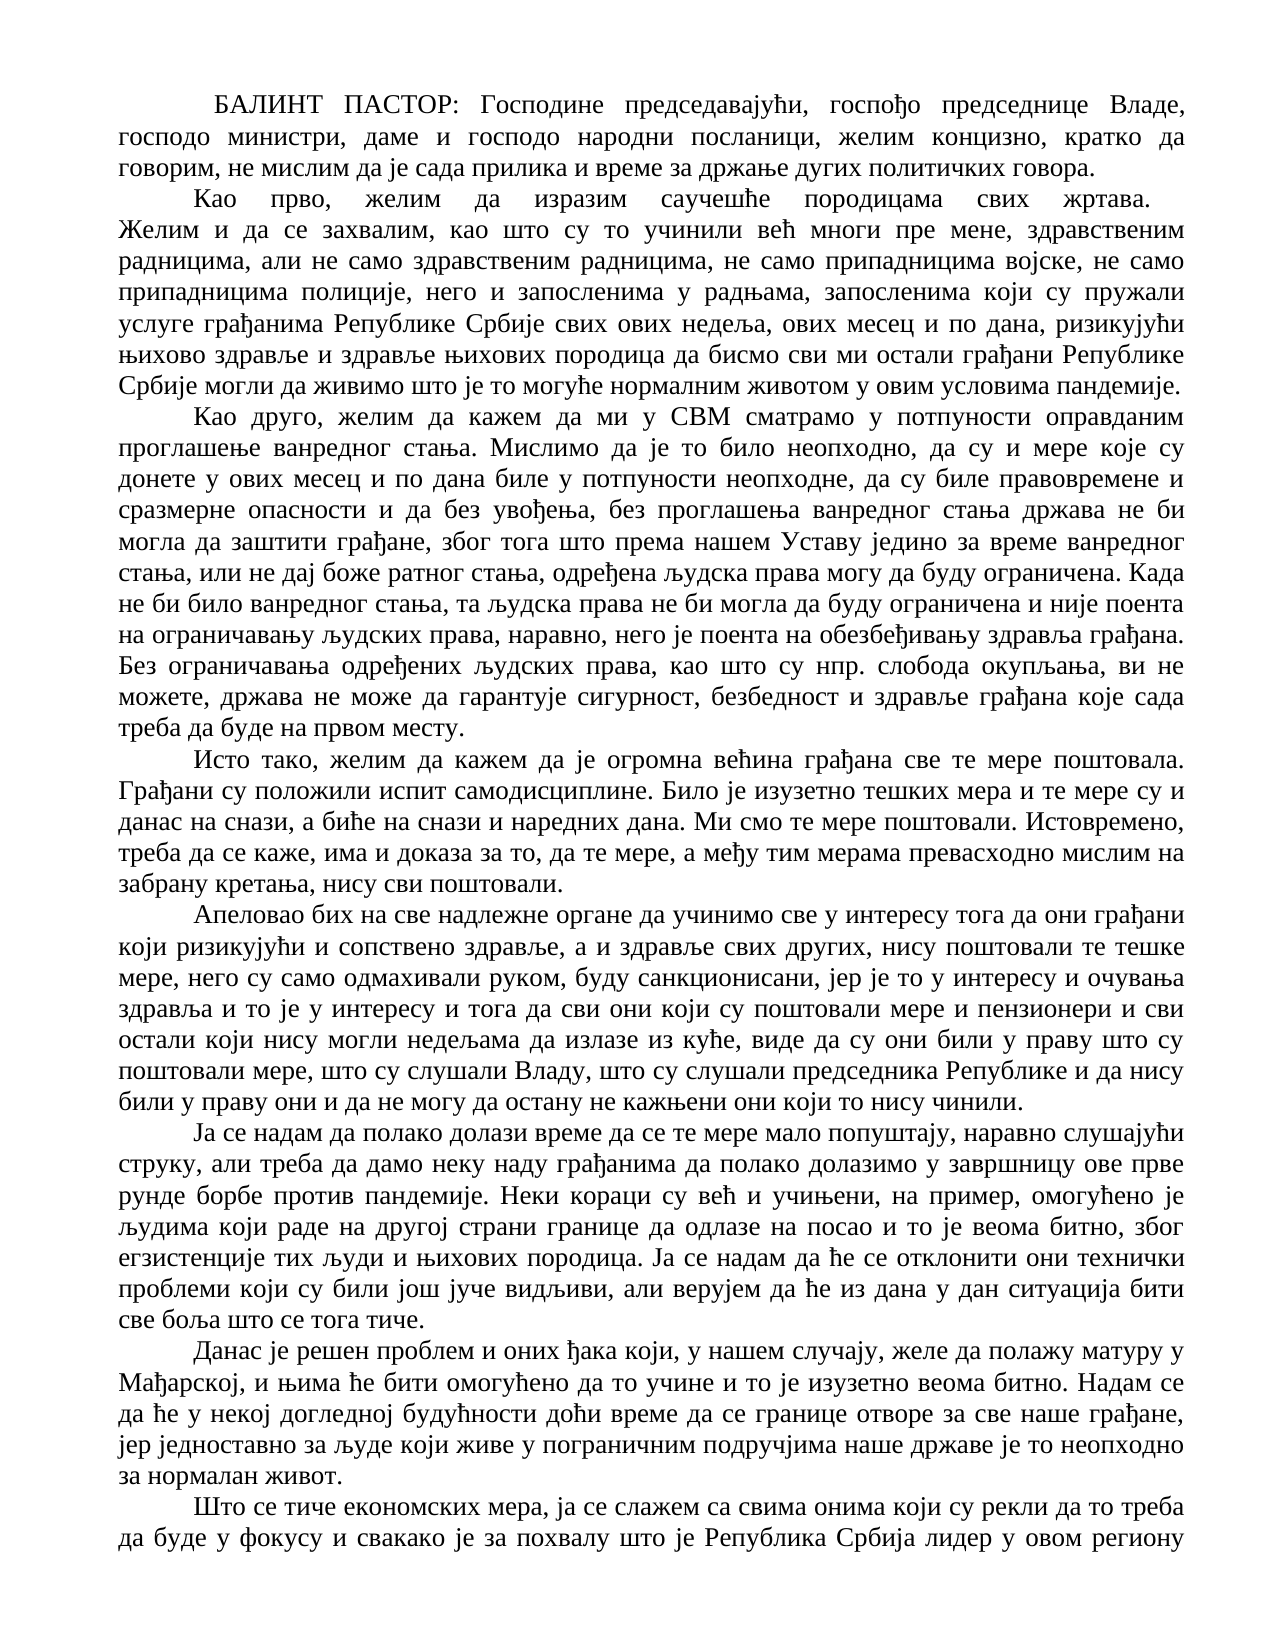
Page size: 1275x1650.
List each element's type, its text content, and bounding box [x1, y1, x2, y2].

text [118, 1490, 1186, 1552]
text БАЛИНТ ПАСТОР: Господине председавајући, госпођо председнице Владе, господо министри, даме и господо народни посланици, желим концизно, кратко да говорим, не мислим да је сада прилика и време за држање дугих политичких говора. [118, 89, 1186, 182]
text Ја се надам да полако долази време да се те мере мало попуштају, наравно слушајући струку, али треба да дамо неку наду грађанима да полако долазимо у завршницу ове прве рунде борбе против пандемије. Неки кораци су већ и учињени, на пример, омогућено је људима који раде на другој страни границе да одлазе на посао и то је веома битно, због егзистенције тих људи и њихових породица. Ја се надам да ће се отклонити они технички проблеми који су били још јуче видљиви, али верујем да ће из дана у дан ситуација бити све боља што се тога тиче. [118, 1116, 1186, 1334]
text Апеловао бих на све надлежне органе да учинимо све у интересу тога да они грађани који ризикујући и сопствено здравље, а и здравље свих других, нису поштовали те тешке мере, него су само одмахивали руком, буду санкционисани, јер је то у интересу и очувања здравља и то је у интересу и тога да сви они који су поштовали мере и пензионери и сви остали који нису могли недељама да излазе из куће, виде да су они били у праву што су поштовали мере, што су слушали Владу, што су слушали председника Републике и да нису били у праву они и да не могу да остану не кажњени они који то нису чинили. [118, 898, 1186, 1116]
text Исто тако, желим да кажем да је огромна већина грађана све те мере поштовала. Грађани су положили испит самодисциплине. Било је изузетно тешких мера и те мере су и данас на снази, а биће на снази и наредних дана. Ми смо те мере поштовали. Истовремено, треба да се каже, има и доказа за то, да те мере, а међу тим мерама превасходно мислим на забрану кретања, нису сви поштовали. [118, 743, 1186, 898]
text Као друго, желим да кажем да ми у СВМ сматрамо у потпуности оправданим проглашење ванредног стања. Мислимо да је то било неопходно, да су и мере које су донете у ових месец и по дана биле у потпуности неопходне, да су биле правовремене и сразмерне опасности и да без увођења, без проглашења ванредног стања држава не би могла да заштити грађане, због тога што према нашем Уставу једино за време ванредног стања, или не дај боже ратног стања, одређена људска права могу да буду ограничена. Када не би било ванредног стања, та људска права не би могла да буду ограничена и није поента на ограничавању људских права, наравно, него је поента на обезбеђивању здравља грађана. Без ограничавања одређених људских права, као што су нпр. слобода окупљања, ви не можете, држава не може да гарантује сигурност, безбедност и здравље грађана које сада треба да буде на првом месту. [118, 400, 1186, 743]
text Данас је решен проблем и оних ђака који, у нашем случају, желе да полажу матуру у Мађарској, и њима ће бити омогућено да то учине и то је изузетно веома битно. Надам се да ће у некој догледној будућности доћи време да се границе отворе за све наше грађане, јер једноставно за људе који живе у пограничним подручјима наше државе је то неопходно за нормалан живот. [118, 1334, 1186, 1490]
text Као прво, желим да изразим саучешће породицама свих жртава. Желим и да се захвалим, као што су то учинили већ многи пре мене, здравственим радницима, али не само здравственим радницима, не само припадницима војске, не само припадницима полиције, него и запосленима у радњама, запосленима који су пружали услуге грађанима Републике Србије свих ових недеља, ових месец и по дана, ризикујући њихово здравље и здравље њихових породица да бисмо сви ми остали грађани Републике Србије могли да живимо што је то могуће нормалним животом у овим условима пандемије. [118, 182, 1186, 400]
